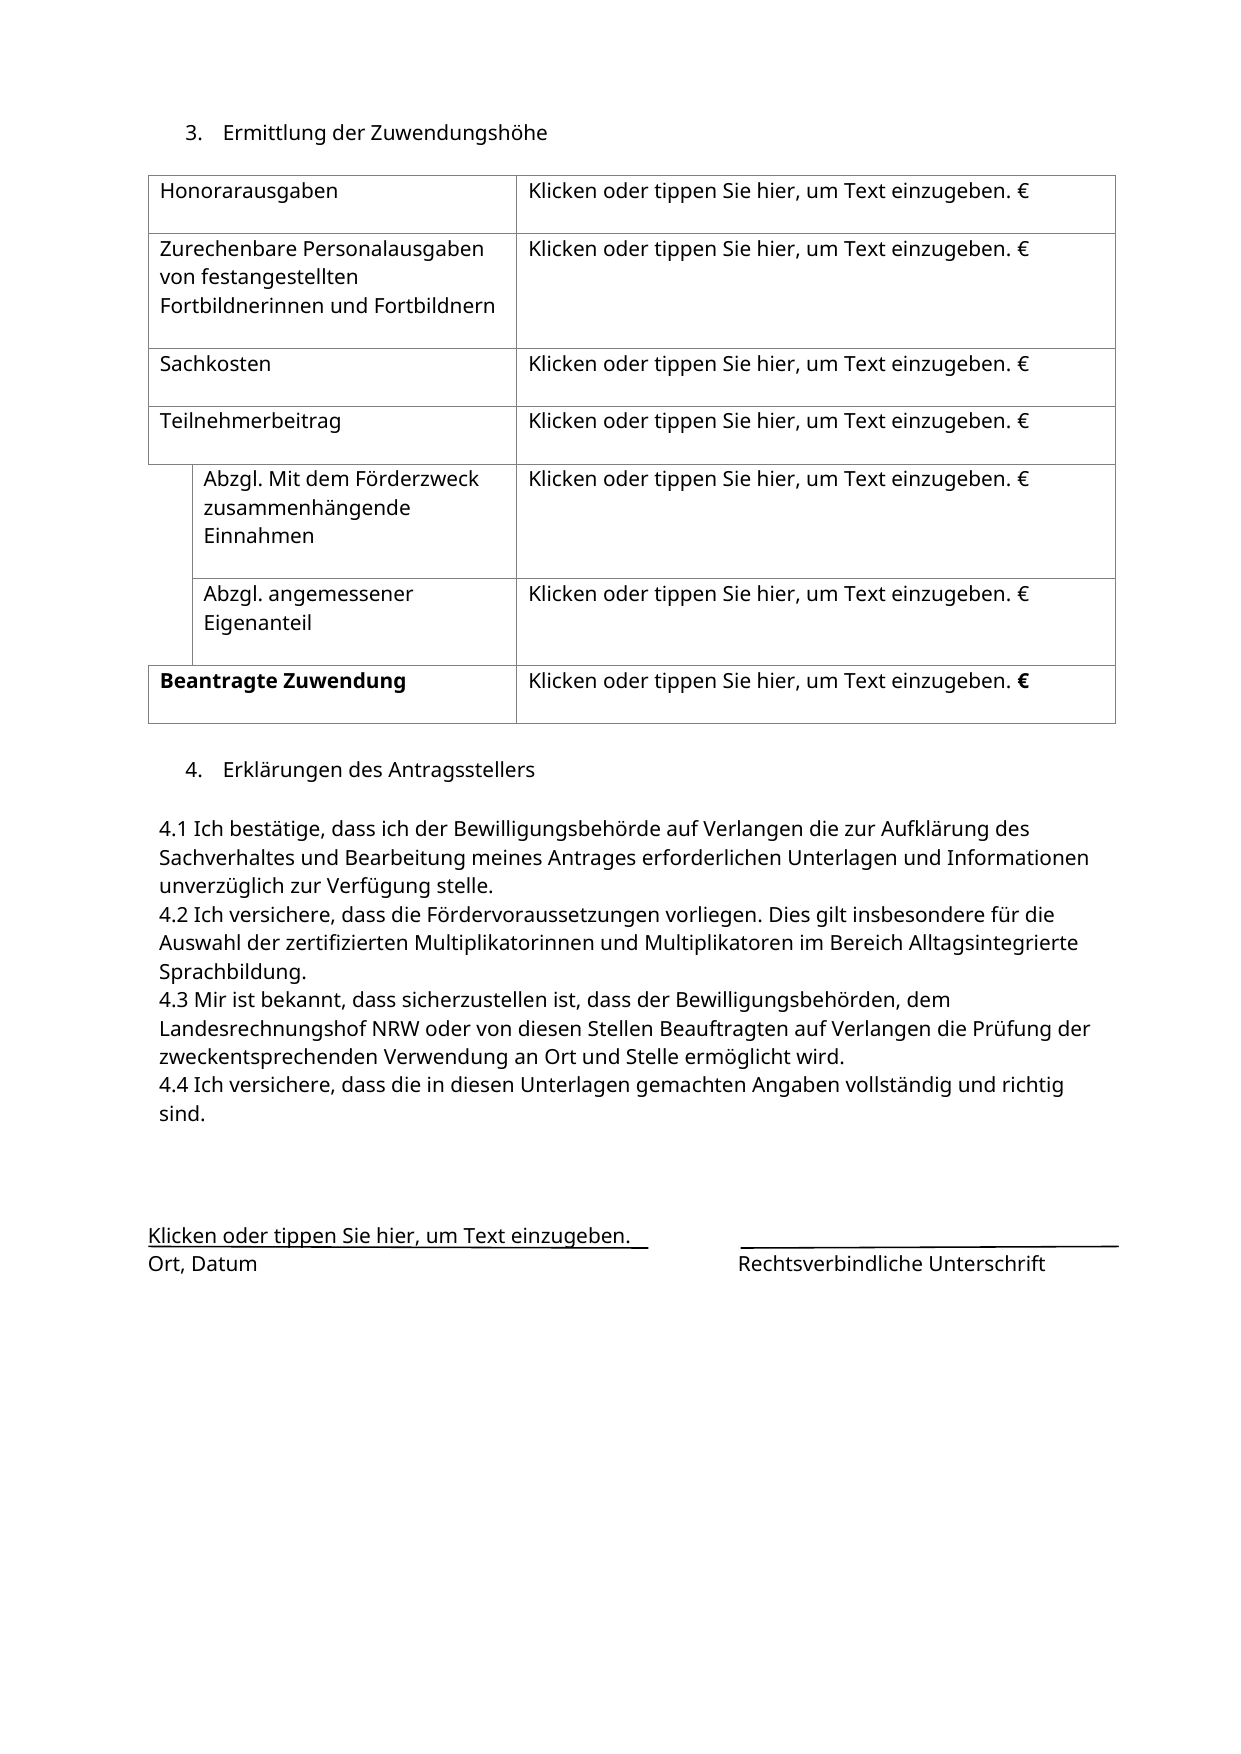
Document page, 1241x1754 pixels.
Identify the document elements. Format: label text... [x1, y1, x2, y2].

table_cell € [517, 349, 1115, 406]
table_cell Teilnehmerbeitrag [149, 407, 516, 463]
table_header Honorarausgaben [149, 176, 516, 233]
table_header 4.1 Ich bestätige, dass ich der Bewilligungsbehörde auf Verlangen die zur Aufklärung des Sachverhaltes und Bearbeitung meines Antrages erforderlichen Unterlagen und Informationen unverzüglich zur Verfügung stelle. 4.2 Ich versichere, dass die Fördervoraussetzungen vorliegen. Dies gilt insbesondere für die Auswahl der zertifizierten Multiplikatorinnen und Multiplikatoren im Bereich Alltagsintegrierte Sprachbildung. 4.3 Mir ist bekannt, dass sicherzustellen ist, dass der Bewilligungsbehörden, dem Landesrechnungshof NRW oder von diesen Stellen Beauftragten auf Verlangen die Prüfung der zweckentsprechenden Verwendung an Ort und Stelle ermöglicht wird. 4.4 Ich versichere, dass die in diesen Unterlagen gemachten Angaben vollständig und richtig sind. [148, 815, 1115, 1159]
table_cell € [517, 666, 1115, 723]
table_header € [517, 176, 1115, 233]
text Ort, Datum Rechtsverbindliche Unterschrift [148, 1249, 1092, 1278]
table_cell Sachkosten [149, 349, 516, 406]
table_cell € [517, 234, 1115, 348]
list Erklärungen des Antragsstellers [185, 755, 1092, 783]
table_cell Abzgl. angemessener Eigenanteil [193, 579, 516, 665]
list Ermittlung der Zuwendungshöhe [185, 118, 1092, 147]
table_cell Abzgl. Mit dem Förderzweck zusammenhängende Einnahmen [193, 465, 516, 578]
table_cell Beantragte Zuwendung [149, 666, 516, 723]
table_cell € [517, 407, 1115, 463]
table_cell € [517, 579, 1115, 665]
table_cell € [517, 465, 1115, 578]
table_cell Zurechenbare Personalausgaben von festangestellten Fortbildnerinnen und Fortbildnern [149, 234, 516, 348]
